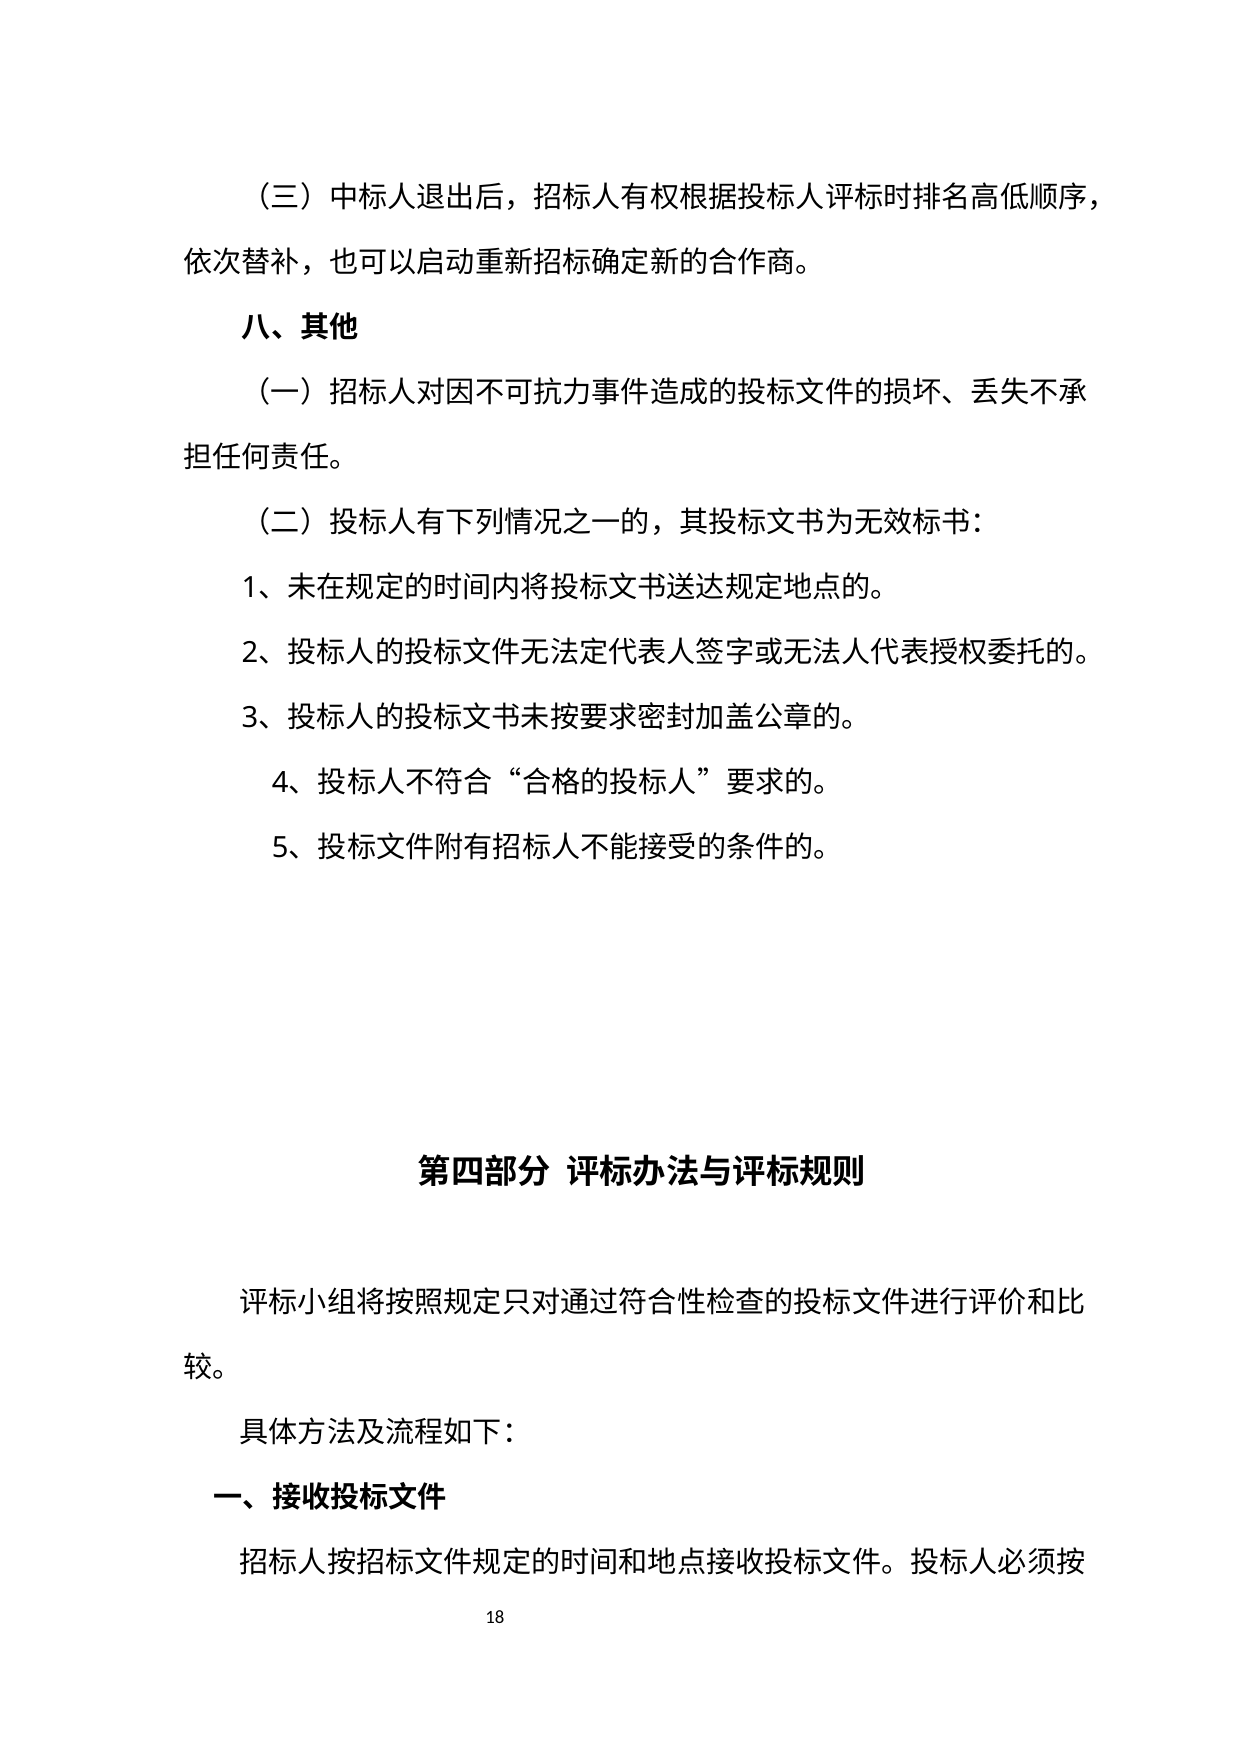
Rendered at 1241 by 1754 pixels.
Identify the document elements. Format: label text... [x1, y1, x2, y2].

text （三）中标人退出后，招标人有权根据投标人评标时排名高低顺序，依次替补，也可以启动重新招标确定新的合作商。 [183, 162, 1087, 292]
title 第四部分 评标办法与评标规则 [183, 1137, 1087, 1202]
text 4、投标人不符合“合格的投标人”要求的。 [183, 747, 1087, 812]
text （二）投标人有下列情况之一的，其投标文书为无效标书： [183, 487, 1087, 552]
text （一）招标人对因不可抗力事件造成的投标文件的损坏、丢失不承担任何责任。 [183, 357, 1087, 487]
text 具体方法及流程如下： [239, 1397, 1087, 1462]
text 2、投标人的投标文件无法定代表人签字或无法人代表授权委托的。 [183, 617, 1087, 682]
text 3、投标人的投标文书未按要求密封加盖公章的。 [183, 682, 1087, 747]
text 5、投标文件附有招标人不能接受的条件的。 [183, 812, 1087, 877]
text 评标小组将按照规定只对通过符合性检查的投标文件进行评价和比较。 [183, 1267, 1087, 1397]
text 1、未在规定的时间内将投标文书送达规定地点的。 [183, 552, 1087, 617]
subtitle 一、接收投标文件 [183, 1462, 1087, 1527]
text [183, 1527, 1087, 1592]
text 八、其他 [183, 292, 1087, 357]
